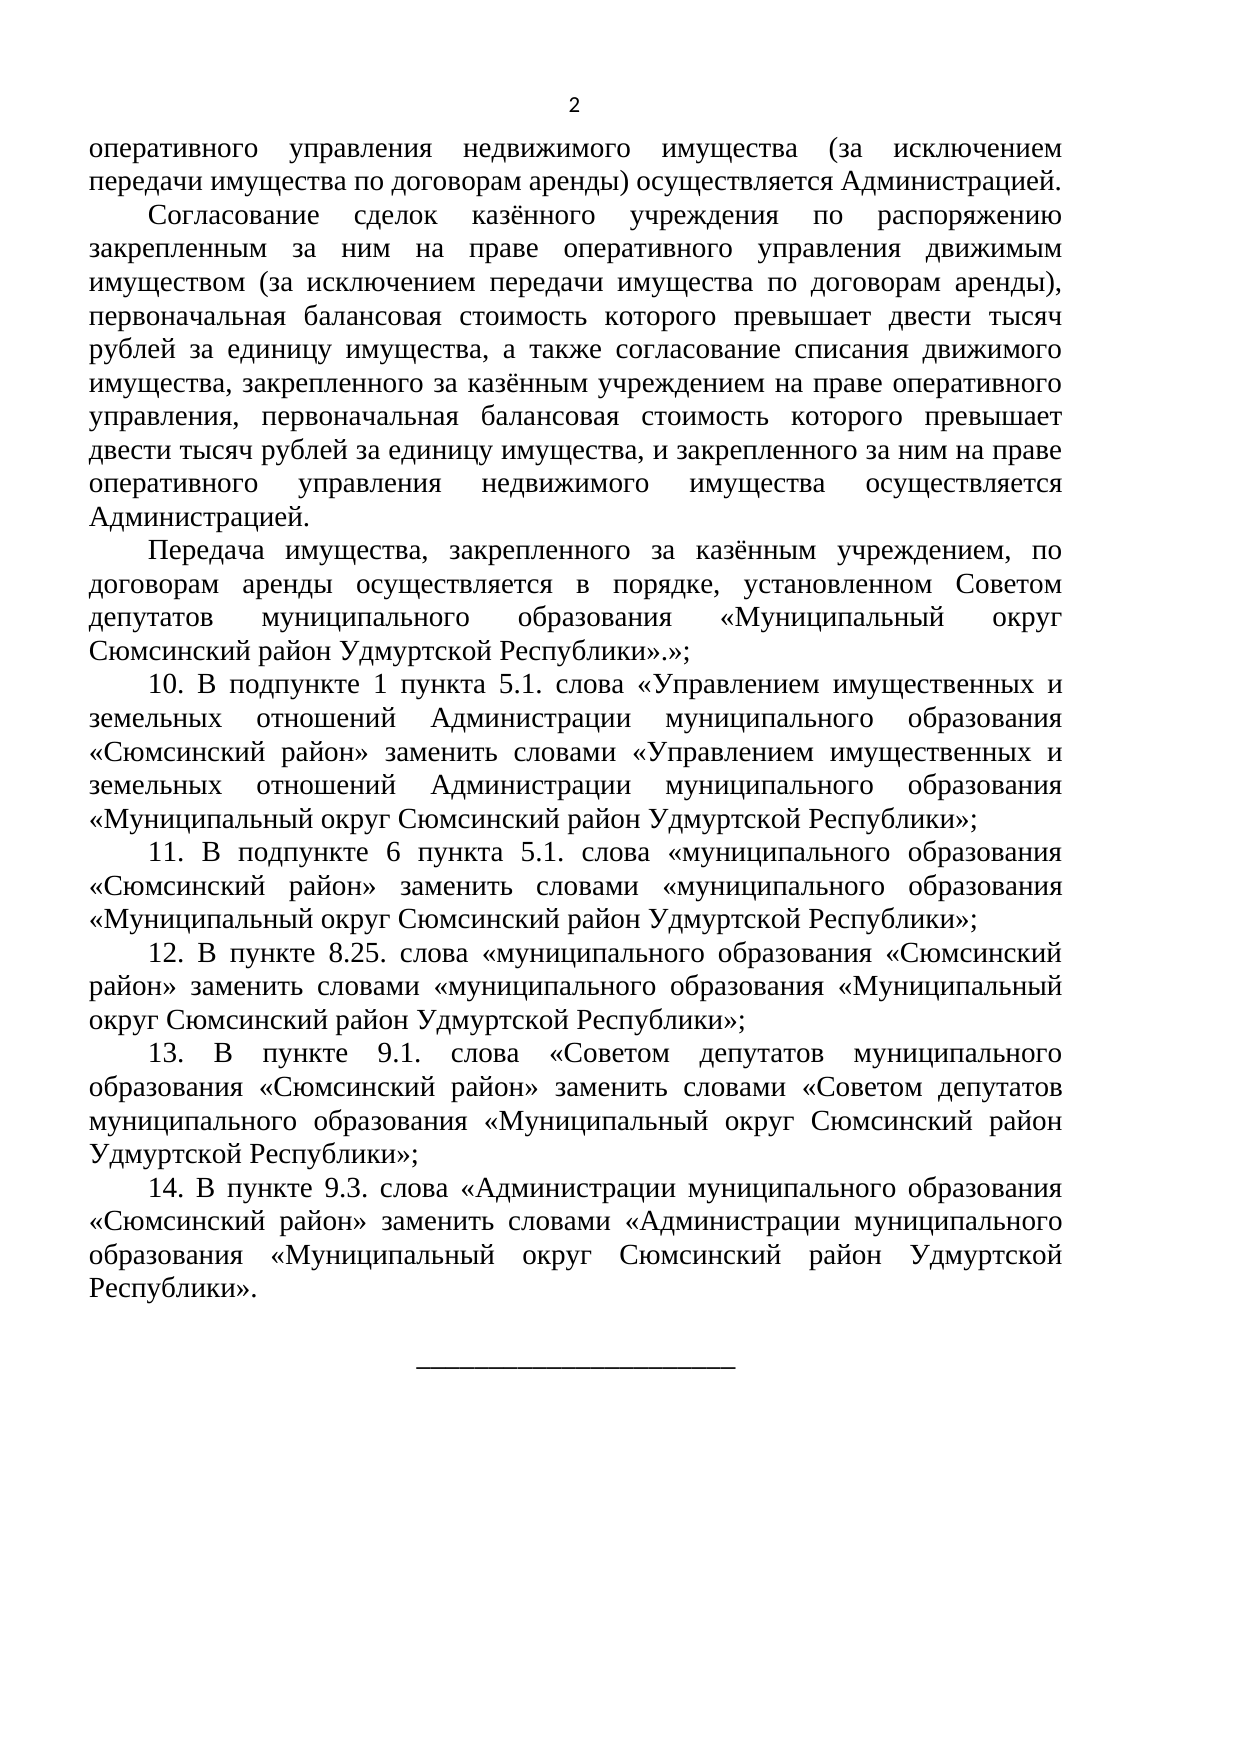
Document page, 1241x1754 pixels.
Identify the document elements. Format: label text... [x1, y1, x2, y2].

text Согласование сделок казённого учреждения по распоряжению закрепленным за ним на праве оперативного управления движимым имуществом (за исключением передачи имущества по договорам аренды), первоначальная балансовая стоимость которого превышает двести тысяч рублей за единицу имущества, а также согласование списания движимого имущества, закрепленного за казённым учреждением на праве оперативного управления, первоначальная балансовая стоимость которого превышает двести тысяч рублей за единицу имущества, и закрепленного за ним на праве оперативного управления недвижимого имущества осуществляется Администрацией. [89, 197, 1063, 532]
text 10. В подпункте 1 пункта 5.1. слова «Управлением имущественных и земельных отношений Администрации муниципального образования «Сюмсинский район» заменить словами «Управлением имущественных и земельных отношений Администрации муниципального образования «Муниципальный округ Сюмсинский район Удмуртской Республики»; [89, 667, 1063, 834]
text ______________________ [89, 1337, 1063, 1373]
text 11. В подпункте 6 пункта 5.1. слова «муниципального образования «Сюмсинский район» заменить словами «муниципального образования «Муниципальный округ Сюмсинский район Удмуртской Республики»; [89, 834, 1063, 935]
text 13. В пункте 9.1. слова «Советом депутатов муниципального образования «Сюмсинский район» заменить словами «Советом депутатов муниципального образования «Муниципальный округ Сюмсинский район Удмуртской Республики»; [89, 1036, 1063, 1170]
text 12. В пункте 8.25. слова «муниципального образования «Сюмсинский район» заменить словами «муниципального образования «Муниципальный округ Сюмсинский район Удмуртской Республики»; [89, 935, 1063, 1036]
text 14. В пункте 9.3. слова «Администрации муниципального образования «Сюмсинский район» заменить словами «Администрации муниципального образования «Муниципальный округ Сюмсинский район Удмуртской Республики». [89, 1170, 1063, 1304]
text Передача имущества, закрепленного за казённым учреждением, по договорам аренды осуществляется в порядке, установленном Советом депутатов муниципального образования «Муниципальный округ Сюмсинский район Удмуртской Республики».»; [89, 532, 1063, 667]
